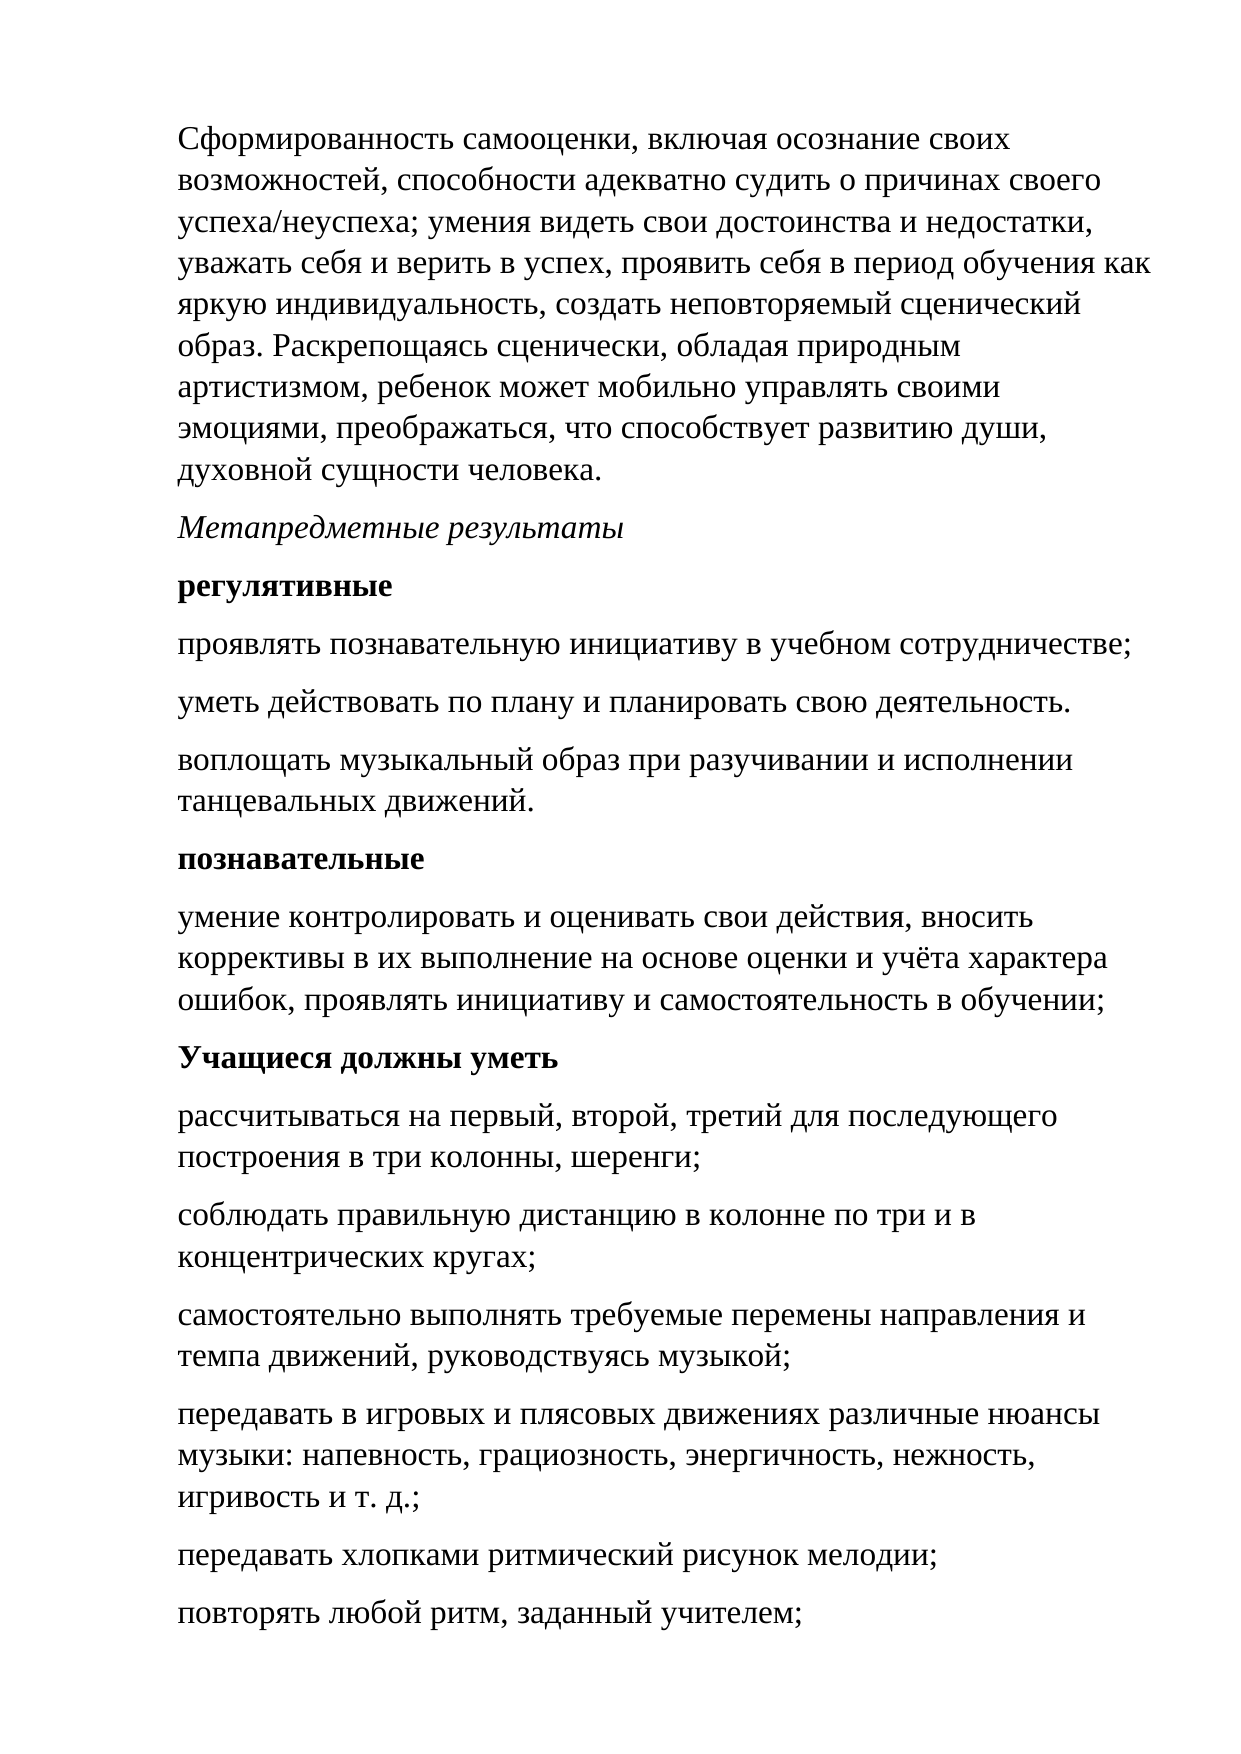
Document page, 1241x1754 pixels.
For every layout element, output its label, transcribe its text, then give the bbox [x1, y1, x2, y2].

text передавать в игровых и плясовых движениях различные нюансы музыки: напевность, грациозность, энергичность, нежность, игривость и т. д.; [177, 1393, 1152, 1514]
text рассчитываться на первый, второй, третий для последующего построения в три колонны, шеренги; [177, 1095, 1152, 1175]
text самостоятельно выполнять требуемые перемены направления и темпа движений, руководствуясь музыкой; [177, 1294, 1152, 1374]
text Метапредметные результаты [177, 507, 1152, 545]
text Сформированность самооценки, включая осознание своих возможностей, способности адекватно судить о причинах своего успеха/неуспеха; умения видеть свои достоинства и недостатки, уважать себя и верить в успех, проявить себя в период обучения как яркую индивидуальность, создать неповторяемый сценический образ. Раскрепощаясь сценически, обладая природным артистизмом, ребенок может мобильно управлять своими эмоциями, преображаться, что способствует развитию души, духовной сущности человека. [177, 118, 1152, 487]
text воплощать музыкальный образ при разучивании и исполнении танцевальных движений. [177, 739, 1152, 819]
text умение контролировать и оценивать свои действия, вносить коррективы в их выполнение на основе оценки и учёта характера ошибок, проявлять инициативу и самостоятельность в обучении; [177, 896, 1152, 1017]
text передавать хлопками ритмический рисунок мелодии; [177, 1534, 1152, 1572]
text Учащиеся должны уметь [177, 1037, 1152, 1076]
text соблюдать правильную дистанцию в колонне по три и в концентрических кругах; [177, 1194, 1152, 1274]
text повторять любой ритм, заданный учителем; [177, 1592, 1152, 1630]
text уметь действовать по плану и планировать свою деятельность. [177, 681, 1152, 719]
text проявлять познавательную инициативу в учебном сотрудничестве; [177, 623, 1152, 661]
text регулятивные [177, 565, 1152, 603]
text познавательные [177, 838, 1152, 877]
